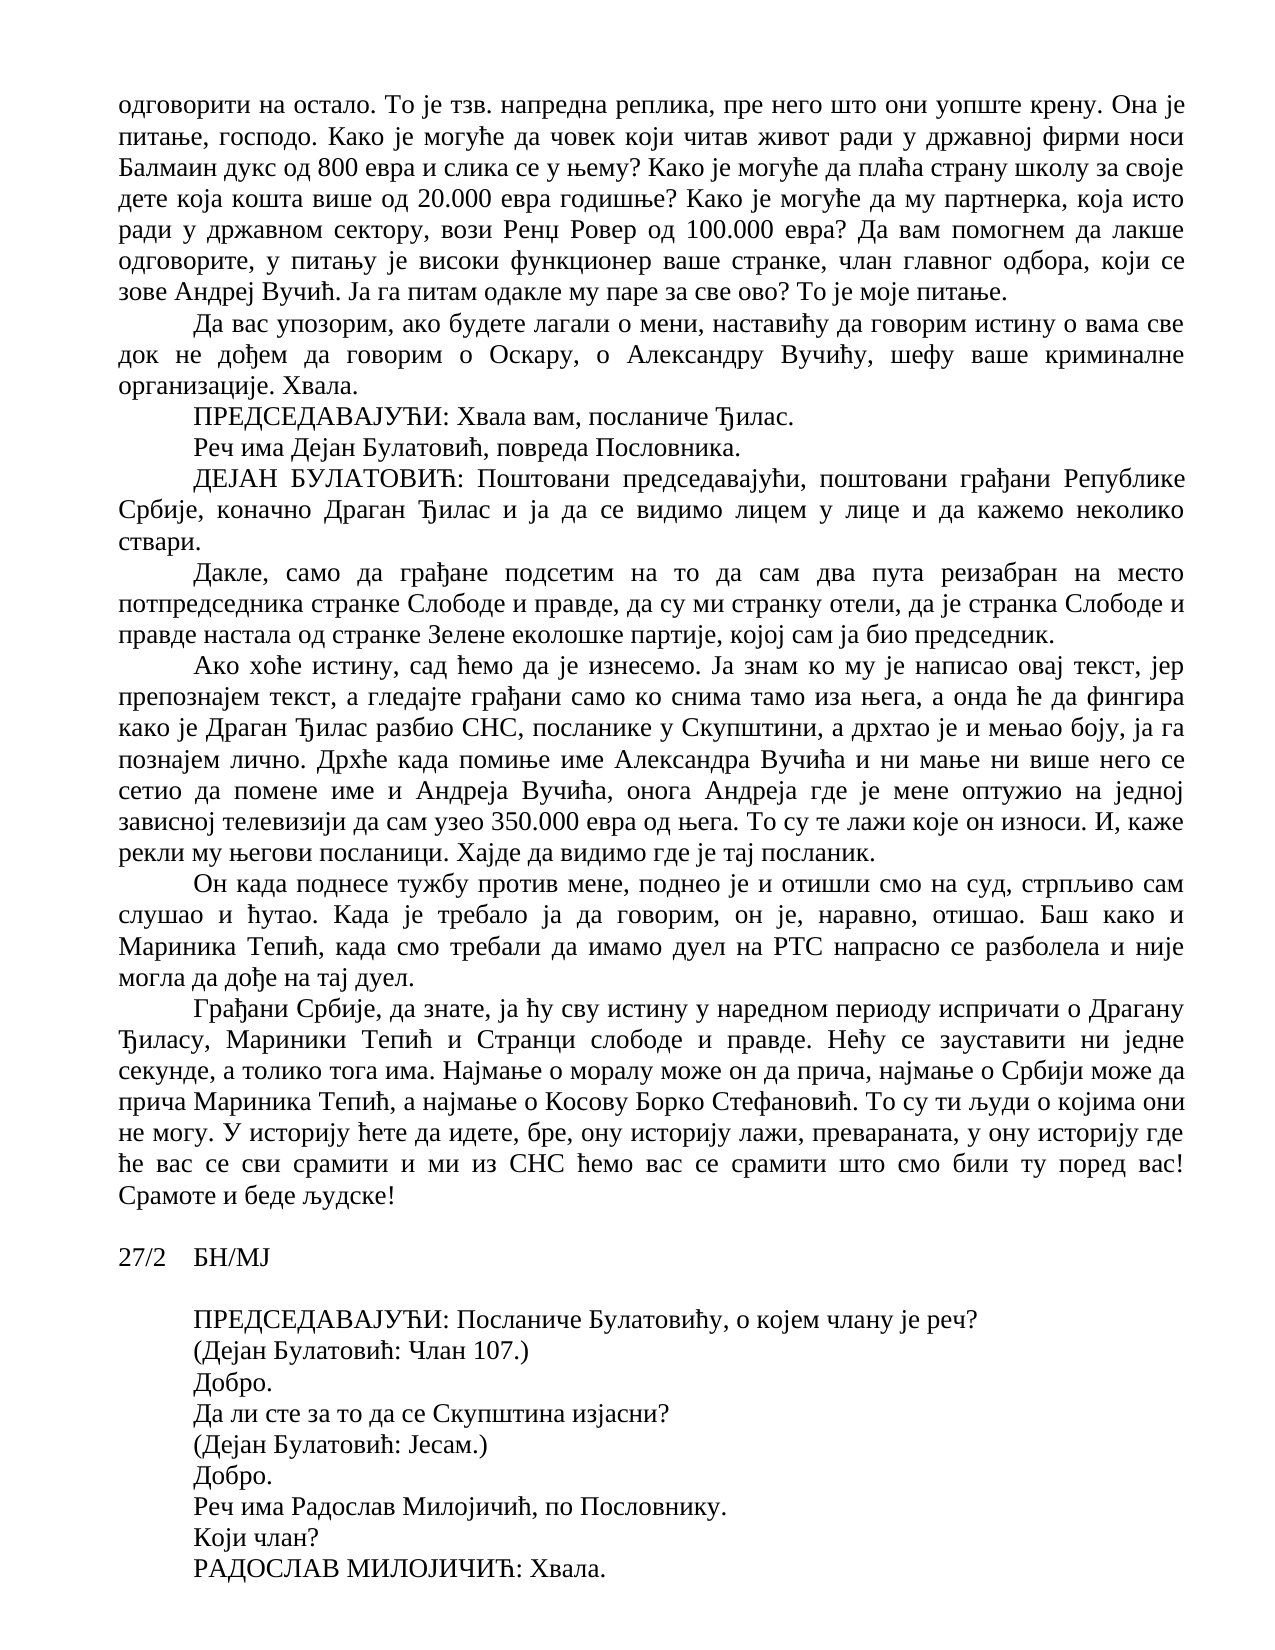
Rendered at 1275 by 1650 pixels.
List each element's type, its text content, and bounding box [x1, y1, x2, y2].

text 27/2 БН/МЈ [118, 1241, 1186, 1272]
text (Дејан Булатовић: Јесам.) [118, 1428, 1186, 1459]
text Који члан? [118, 1521, 1186, 1552]
text РАДОСЛАВ МИЛОЈИЧИЋ: Хвала. [118, 1552, 1186, 1584]
text Добро. [118, 1366, 1186, 1397]
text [118, 89, 1186, 307]
text (Дејан Булатовић: Члан 107.) [118, 1334, 1186, 1366]
text Он када поднесе тужбу против мене, поднео је и отишли смо на суд, стрпљиво сам слушао и ћутао. Када је требало ја да говорим, он је, наравно, отишао. Баш како и Мариника Тепић, када смо требали да имамо дуел на РТС напрасно се разболела и није могла да дође на тај дуел. [118, 867, 1186, 992]
text ДЕЈАН БУЛАТОВИЋ: Поштовани председавајући, поштовани грађани Републике Србије, коначно Драган Ђилас и ја да се видимо лицем у лице и да кажемо неколико ствари. [118, 462, 1186, 556]
text Грађани Србије, да знате, ја ћу сву истину у наредном периоду испричати о Драгану Ђиласу, Мариники Тепић и Странци слободе и правде. Нећу се зауставити ни једне секунде, а толико тога има. Најмање о моралу може он да прича, најмање о Србији може да прича Мариника Тепић, а најмање о Косову Борко Стефановић. То су ти људи о којима они не могу. У историју ћете да идете, бре, ону историју лажи, превараната, у ону историју где ће вас се сви срамити и ми из СНС ћемо вас се срамити што смо били ту поред вас! Срамоте и беде људске! [118, 992, 1186, 1210]
text Да вас упозорим, ако будете лагали о мени, наставићу да говорим истину о вама све док не дођем да говорим о Оскару, о Александру Вучићу, шефу ваше криминалне организације. Хвала. [118, 307, 1186, 400]
text Да ли сте за то да се Скупштина изјасни? [118, 1397, 1186, 1428]
text Добро. [118, 1459, 1186, 1490]
text ПРЕДСЕДАВАЈУЋИ: Хвала вам, посланиче Ђилас. [118, 400, 1186, 431]
text Ако хоће истину, сад ћемо да је изнесемо. Ја знам ко му је написао овај текст, јер препознајем текст, а гледајте грађани само ко снима тамо иза њега, а онда ће да фингира како је Драган Ђилас разбио СНС, посланике у Скупштини, а дрхтао је и мењао боју, ја га познајем лично. Дрхће када помиње име Александра Вучића и ни мање ни више него се сетио да помене име и Андреја Вучића, онога Андреја где је мене оптужио на једној зависној телевизији да сам узео 350.000 евра од њега. То су те лажи које он износи. И, каже рекли му његови посланици. Хајде да видимо где је тај посланик. [118, 649, 1186, 867]
text Дакле, само да грађане подсетим на то да сам два пута реизабран на место потпредседника странке Слободе и правде, да су ми странку отели, да је странка Слободе и правде настала од странке Зелене еколошке партије, којој сам ја био председник. [118, 556, 1186, 649]
text Реч има Радослав Милојичић, по Пословнику. [118, 1490, 1186, 1521]
text Реч има Дејан Булатовић, повреда Пословника. [118, 431, 1186, 462]
text ПРЕДСЕДАВАЈУЋИ: Посланиче Булатовићу, о којем члану је реч? [118, 1303, 1186, 1334]
